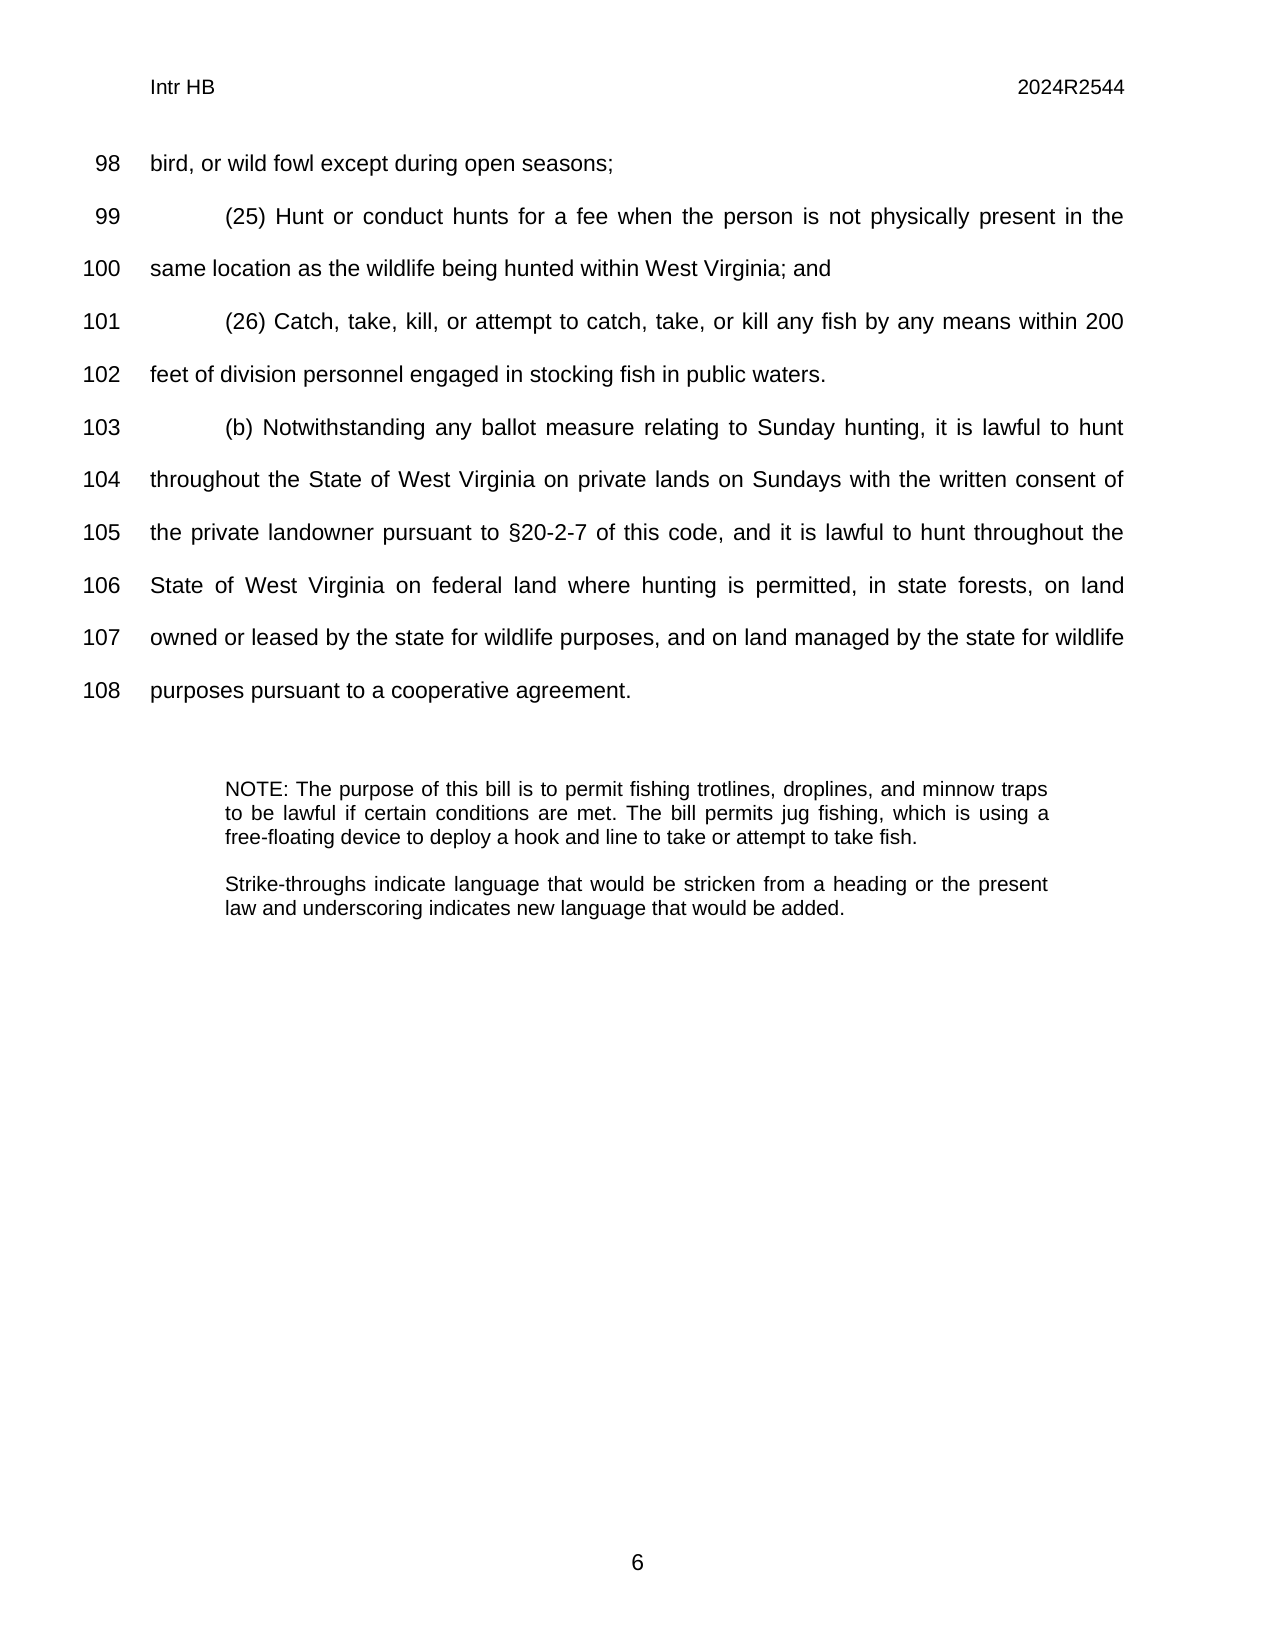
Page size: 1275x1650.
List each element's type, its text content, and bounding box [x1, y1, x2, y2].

text (26) Catch, take, kill, or attempt to catch, take, or kill any fish by any means within 200 feet of division personnel engaged in stocking fish in public waters. [150, 308, 1125, 387]
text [150, 150, 1125, 176]
text NOTE: The purpose of this bill is to permit fishing trotlines, droplines, and minnow traps to be lawful if certain conditions are met. The bill permits jug fishing, which is using a free-floating device to deploy a hook and line to take or attempt to take fish. [225, 777, 1050, 848]
text (b) Notwithstanding any ballot measure relating to Sunday hunting, it is lawful to hunt throughout the State of West Virginia on private lands on Sundays with the written consent of the private landowner pursuant to §20-2-7 of this code, and it is lawful to hunt throughout the State of West Virginia on federal land where hunting is permitted, in state forests, on land owned or leased by the state for wildlife purposes, and on land managed by the state for wildlife purposes pursuant to a cooperative agreement. [150, 413, 1125, 703]
text (25) Hunt or conduct hunts for a fee when the person is not physically present in the same location as the wildlife being hunted within West Virginia; and [150, 203, 1125, 282]
text Strike-throughs indicate language that would be stricken from a heading or the present law and underscoring indicates new language that would be added. [225, 871, 1050, 919]
